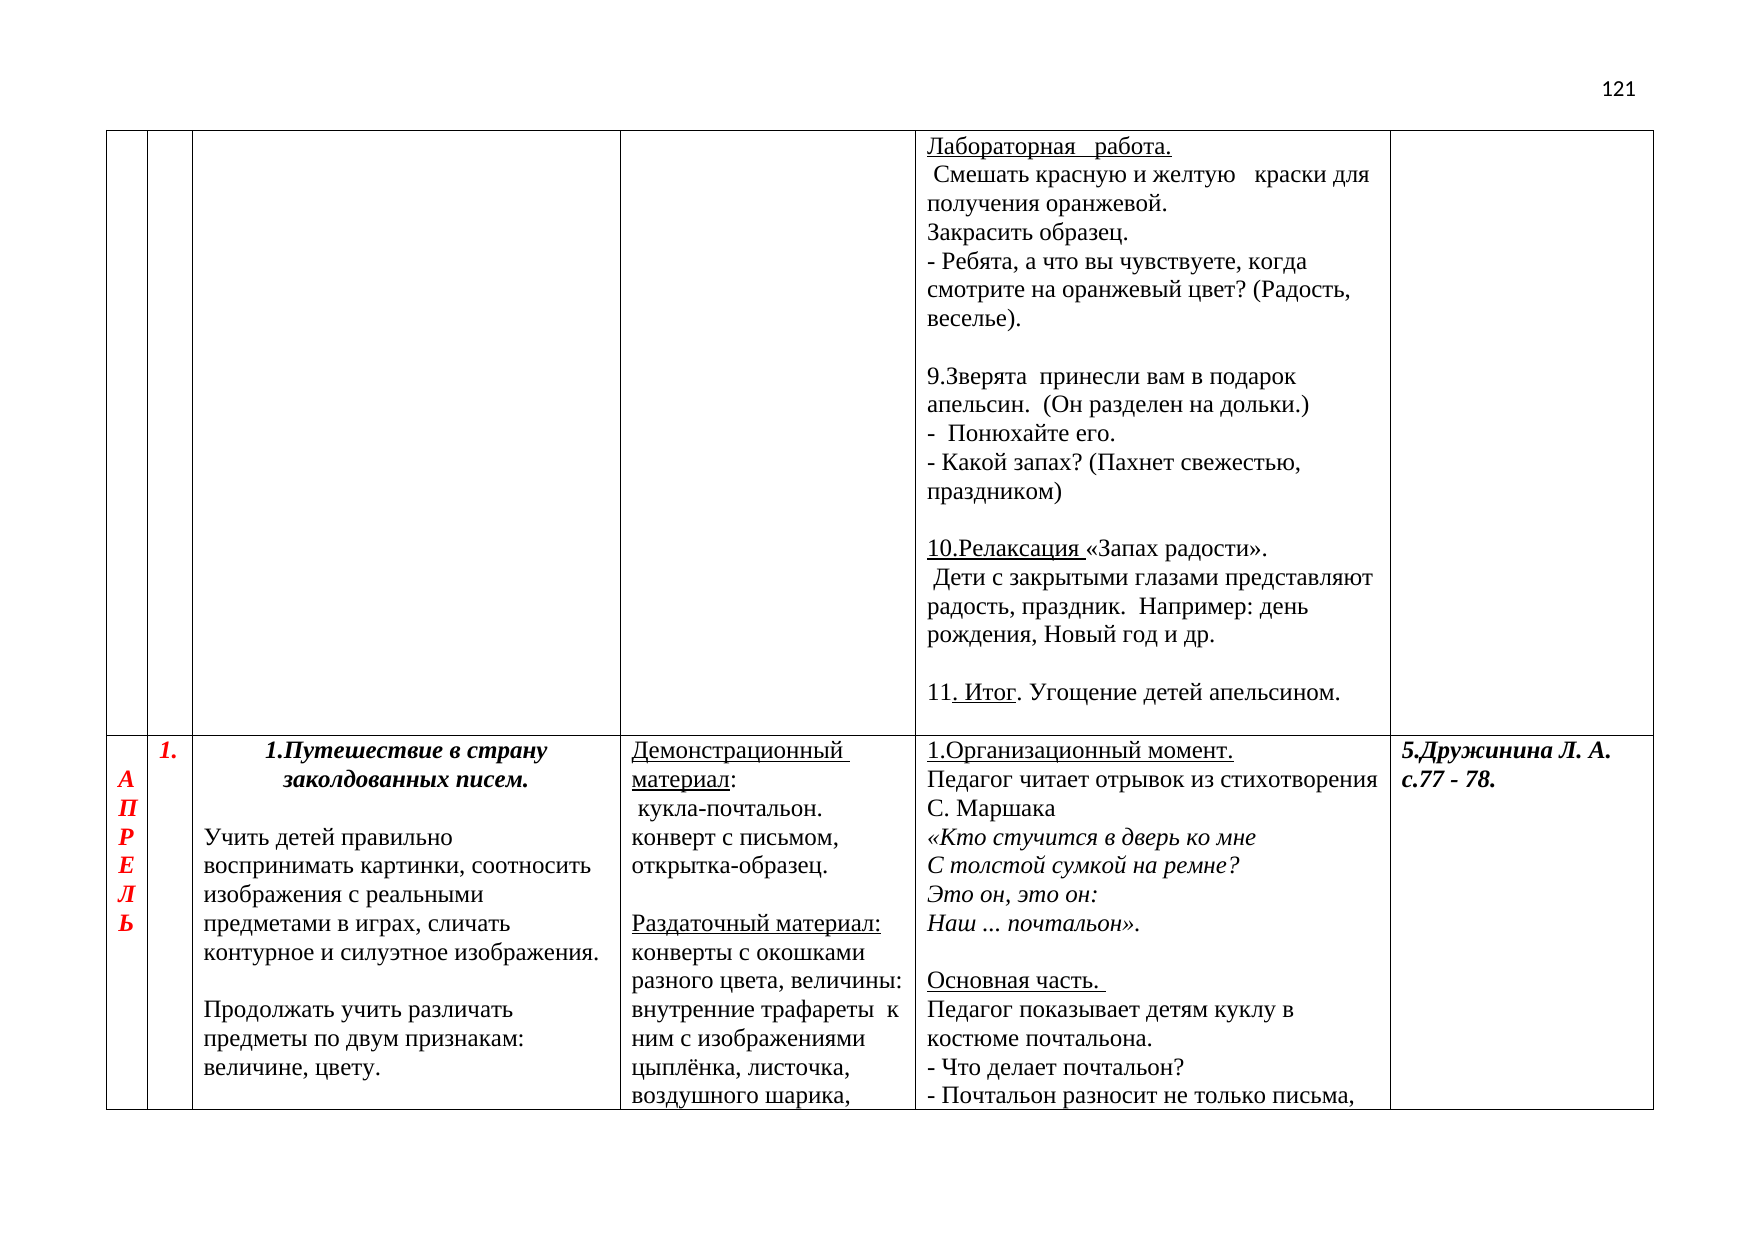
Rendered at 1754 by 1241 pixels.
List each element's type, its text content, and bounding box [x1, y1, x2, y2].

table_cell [193, 736, 620, 1109]
table_cell 1. [148, 736, 192, 1109]
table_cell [621, 131, 915, 734]
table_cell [1391, 736, 1653, 1109]
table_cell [1391, 131, 1653, 734]
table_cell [193, 131, 620, 734]
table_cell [916, 736, 1390, 1109]
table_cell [916, 131, 1390, 734]
table_cell А ПР Е Л Ь [107, 736, 147, 1109]
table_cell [621, 736, 915, 1109]
